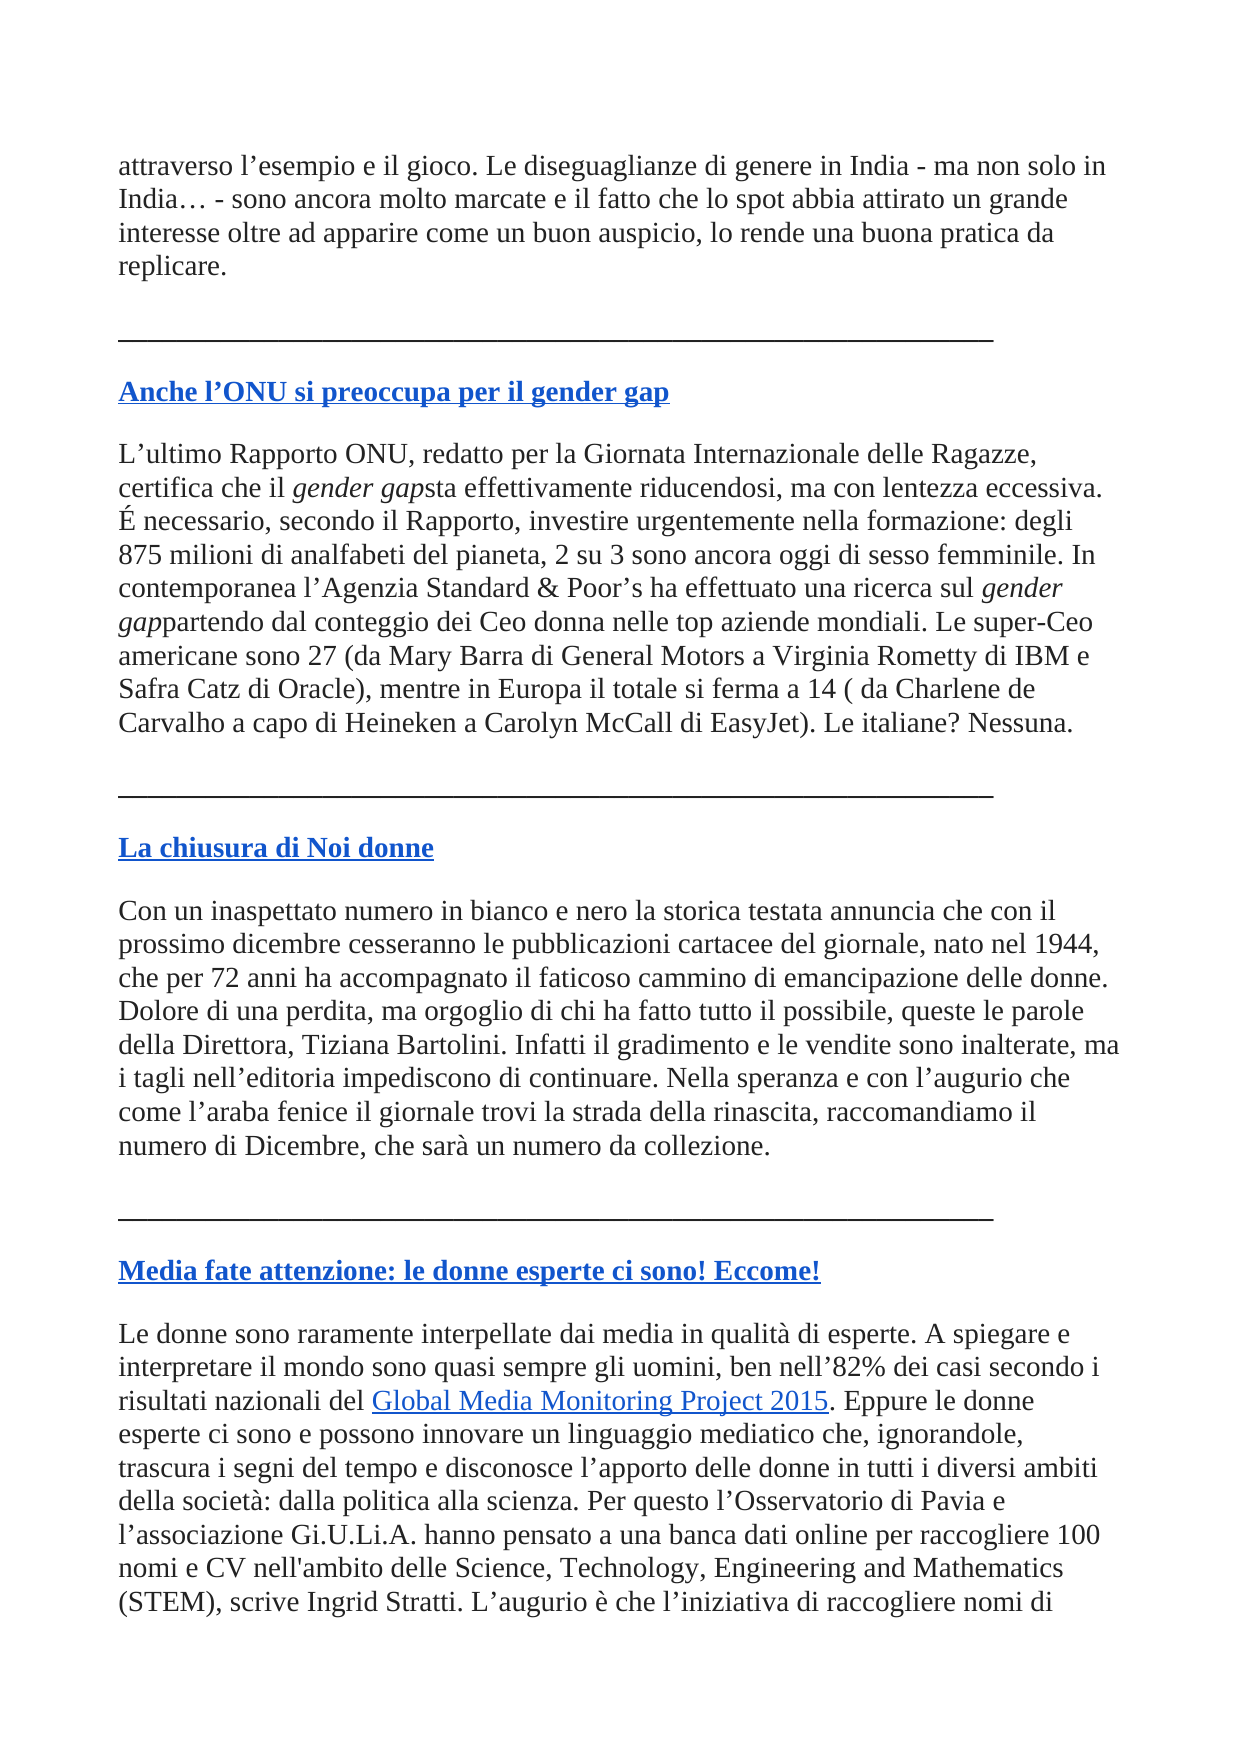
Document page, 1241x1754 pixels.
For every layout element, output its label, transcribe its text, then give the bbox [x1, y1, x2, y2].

text ____________________________________________________________ [118, 311, 1122, 344]
text L’ultimo Rapporto ONU, redatto per la Giornata Internazionale delle Ragazze, certifica che il gender gapsta effettivamente riducendosi, ma con lentezza eccessiva. É necessario, secondo il Rapporto, investire urgentemente nella formazione: degli 875 milioni di analfabeti del pianeta, 2 su 3 sono ancora oggi di sesso femminile. In contemporanea l’Agenzia Standard & Poor’s ha effettuato una ricerca sul gender gappartendo dal conteggio dei Ceo donna nelle top aziende mondiali. Le super-Ceo americane sono 27 (da Mary Barra di General Motors a Virginia Rometty di IBM e Safra Catz di Oracle), mentre in Europa il totale si ferma a 14 ( da Charlene de Carvalho a capo di Heineken a Carolyn McCall di EasyJet). Le italiane? Nessuna. [118, 436, 1122, 738]
text ____________________________________________________________ [118, 767, 1122, 801]
text ____________________________________________________________ [118, 1190, 1122, 1224]
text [118, 148, 1122, 282]
text Media fate attenzione: le donne esperte ci sono! Eccome! [118, 1253, 1122, 1287]
text La chiusura di Noi donne [118, 830, 1122, 864]
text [118, 1316, 1122, 1618]
text Con un inaspettato numero in bianco e nero la storica testata annuncia che con il prossimo dicembre cesseranno le pubblicazioni cartacee del giornale, nato nel 1944, che per 72 anni ha accompagnato il faticoso cammino di emancipazione delle donne. Dolore di una perdita, ma orgoglio di chi ha fatto tutto il possibile, queste le parole della Direttora, Tiziana Bartolini. Infatti il gradimento e le vendite sono inalterate, ma i tagli nell’editoria impediscono di continuare. Nella speranza e con l’augurio che come l’araba fenice il giornale trovi la strada della rinascita, raccomandiamo il numero di Dicembre, che sarà un numero da collezione. [118, 893, 1122, 1161]
text Anche l’ONU si preoccupa per il gender gap [118, 374, 1122, 407]
